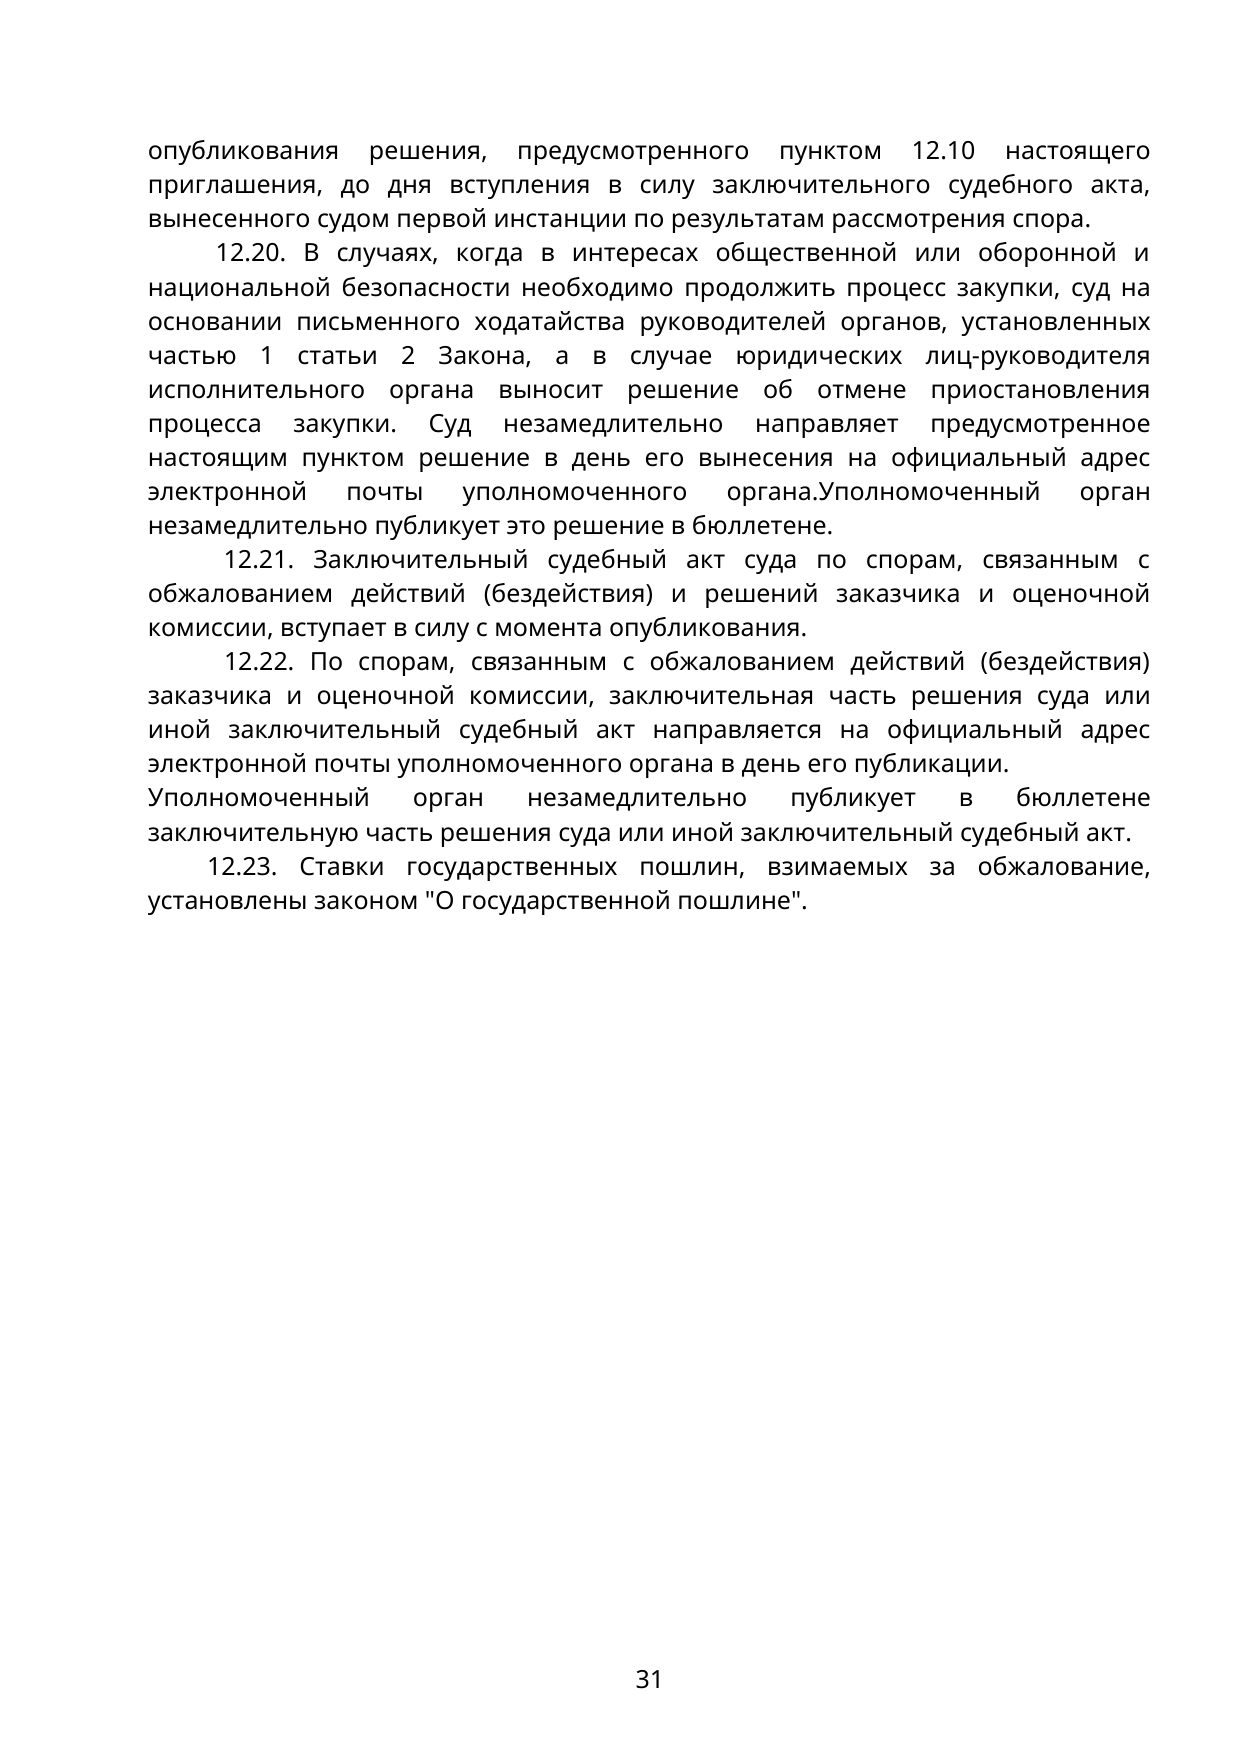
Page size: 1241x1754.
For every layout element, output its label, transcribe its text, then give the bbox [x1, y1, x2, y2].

text 12.20. В случаях, когда в интересах общественной или оборонной и национальной безопасности необходимо продолжить процесс закупки, суд на основании письменного ходатайства руководителей органов, установленных частью 1 статьи 2 Закона, а в случае юридических лиц-руководителя исполнительного органа выносит решение об отмене приостановления процесса закупки. Суд незамедлительно направляет предусмотренное настоящим пунктом решение в день его вынесения на официальный адрес электронной почты уполномоченного органа.Уполномоченный орган незамедлительно публикует это решение в бюллетене. [148, 235, 1152, 542]
text 12.22. По спорам, связанным с обжалованием действий (бездействия) заказчика и оценочной комиссии, заключительная часть решения суда или иной заключительный судебный акт направляется на официальный адрес электронной почты уполномоченного органа в день его публикации. [148, 644, 1152, 780]
text Уполномоченный орган незамедлительно публикует в бюллетене заключительную часть решения суда или иной заключительный судебный акт. [148, 780, 1152, 848]
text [148, 133, 1152, 235]
text 12.21. Заключительный судебный акт суда по спорам, связанным с обжалованием действий (бездействия) и решений заказчика и оценочной комиссии, вступает в силу с момента опубликования. [148, 542, 1152, 644]
text 12.23. Ставки государственных пошлин, взимаемых за обжалование, установлены законом "О государственной пошлине". [148, 848, 1152, 916]
